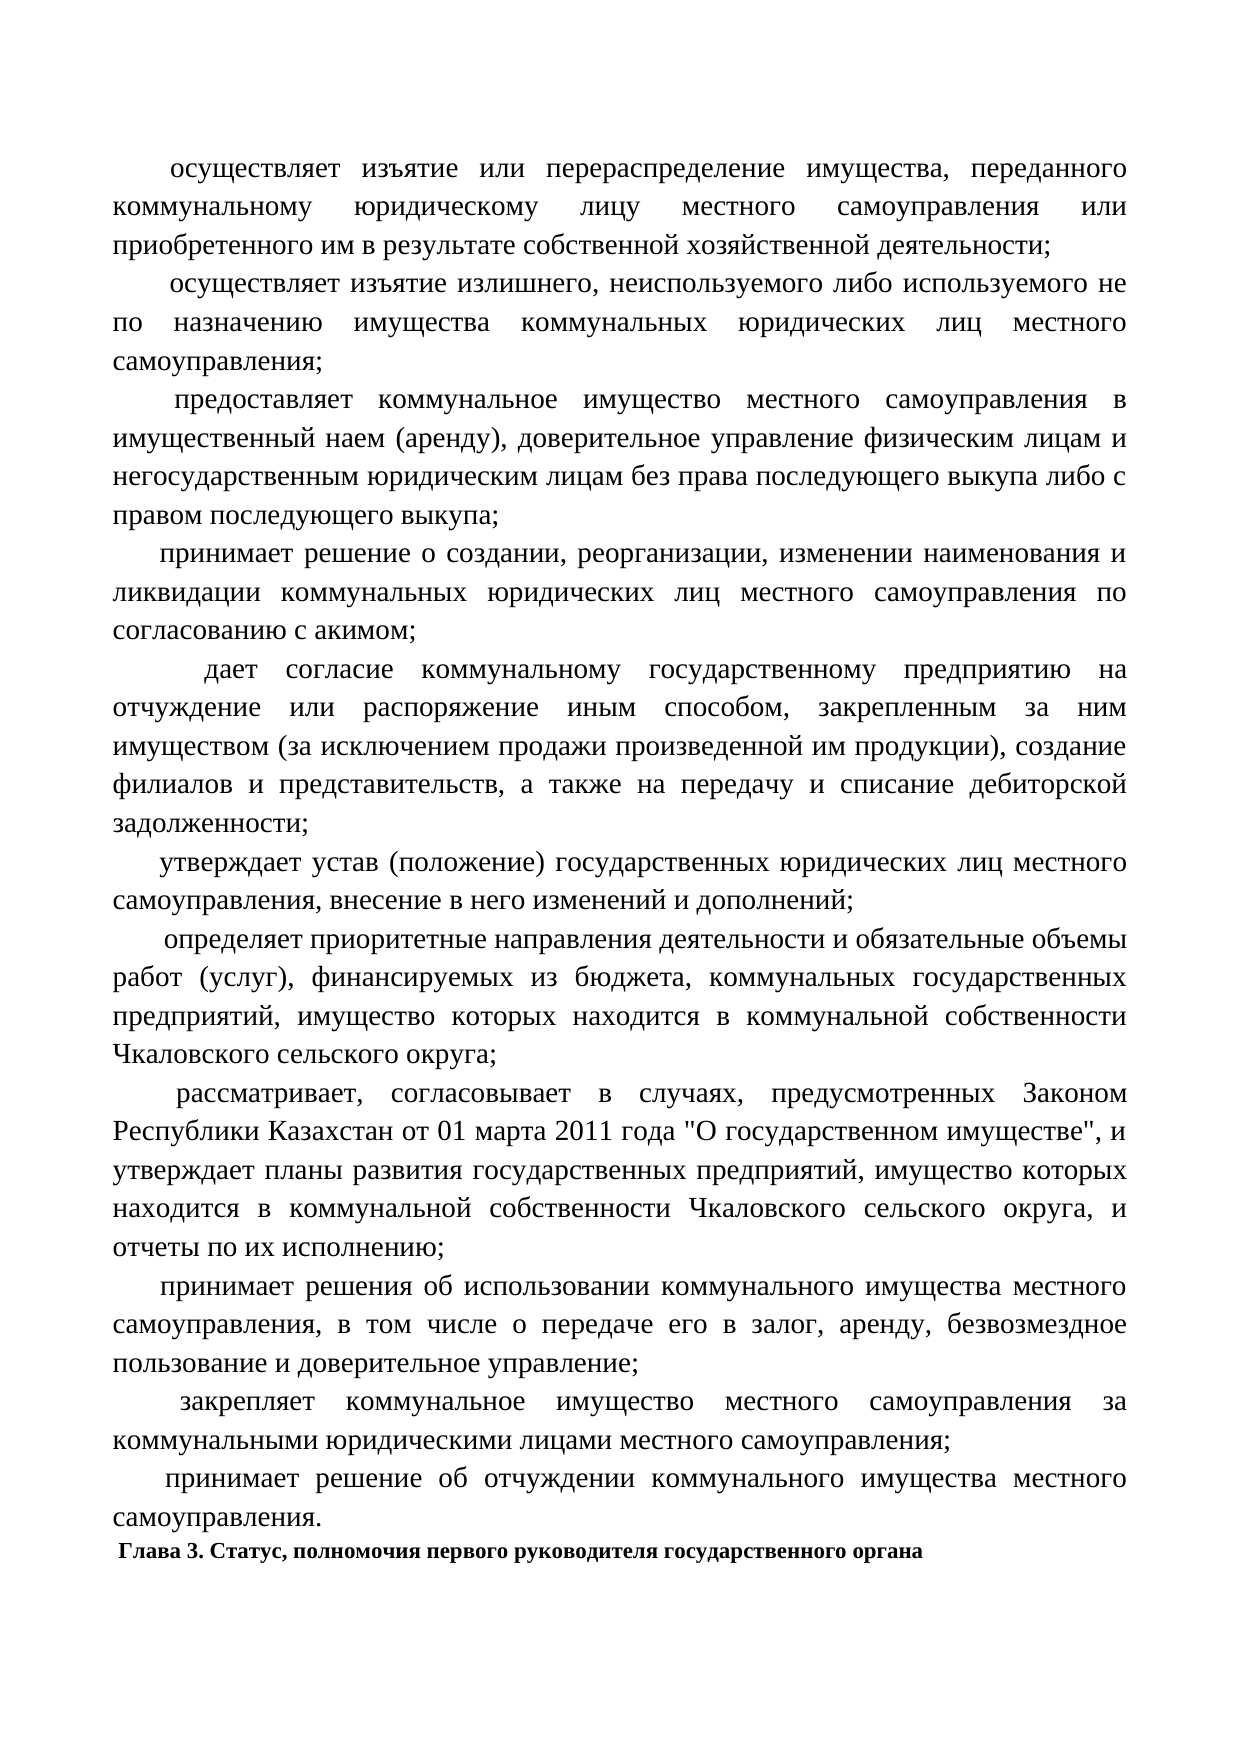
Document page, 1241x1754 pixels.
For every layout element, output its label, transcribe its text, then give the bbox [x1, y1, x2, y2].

text утверждает устав (положение) государственных юридических лиц местного самоуправления, внесение в него изменений и дополнений; [112, 844, 1128, 916]
text принимает решение об отчуждении коммунального имущества местного самоуправления. [112, 1460, 1128, 1532]
text принимает решения об использовании коммунального имущества местного самоуправления, в том числе о передаче его в залог, аренду, безвозмездное пользование и доверительное управление; [112, 1268, 1128, 1378]
text Глава 3. Статус, полномочия первого руководителя государственного органа [112, 1537, 1128, 1564]
text рассматривает, согласовывает в случаях, предусмотренных Законом Республики Казахстан от 01 марта 2011 года "О государственном имуществе", и утверждает планы развития государственных предприятий, имущество которых находится в коммунальной собственности Чкаловского сельского округа, и отчеты по их исполнению; [112, 1075, 1128, 1263]
text определяет приоритетные направления деятельности и обязательные объемы работ (услуг), финансируемых из бюджета, коммунальных государственных предприятий, имущество которых находится в коммунальной собственности Чкаловского сельского округа; [112, 921, 1128, 1070]
text осуществляет изъятие или перераспределение имущества, переданного коммунальному юридическому лицу местного самоуправления или приобретенного им в результате собственной хозяйственной деятельности; [112, 150, 1128, 261]
text осуществляет изъятие излишнего, неиспользуемого либо используемого не по назначению имущества коммунальных юридических лиц местного самоуправления; [112, 266, 1128, 376]
text закрепляет коммунальное имущество местного самоуправления за коммунальными юридическими лицами местного самоуправления; [112, 1383, 1128, 1455]
text принимает решение о создании, реорганизации, изменении наименования и ликвидации коммунальных юридических лиц местного самоуправления по согласованию с акимом; [112, 535, 1128, 646]
text предоставляет коммунальное имущество местного самоуправления в имущественный наем (аренду), доверительное управление физическим лицам и негосударственным юридическим лицам без права последующего выкупа либо с правом последующего выкупа; [112, 381, 1128, 530]
text дает согласие коммунальному государственному предприятию на отчуждение или распоряжение иным способом, закрепленным за ним имуществом (за исключением продажи произведенной им продукции), создание филиалов и представительств, а также на передачу и списание дебиторской задолженности; [112, 651, 1128, 839]
